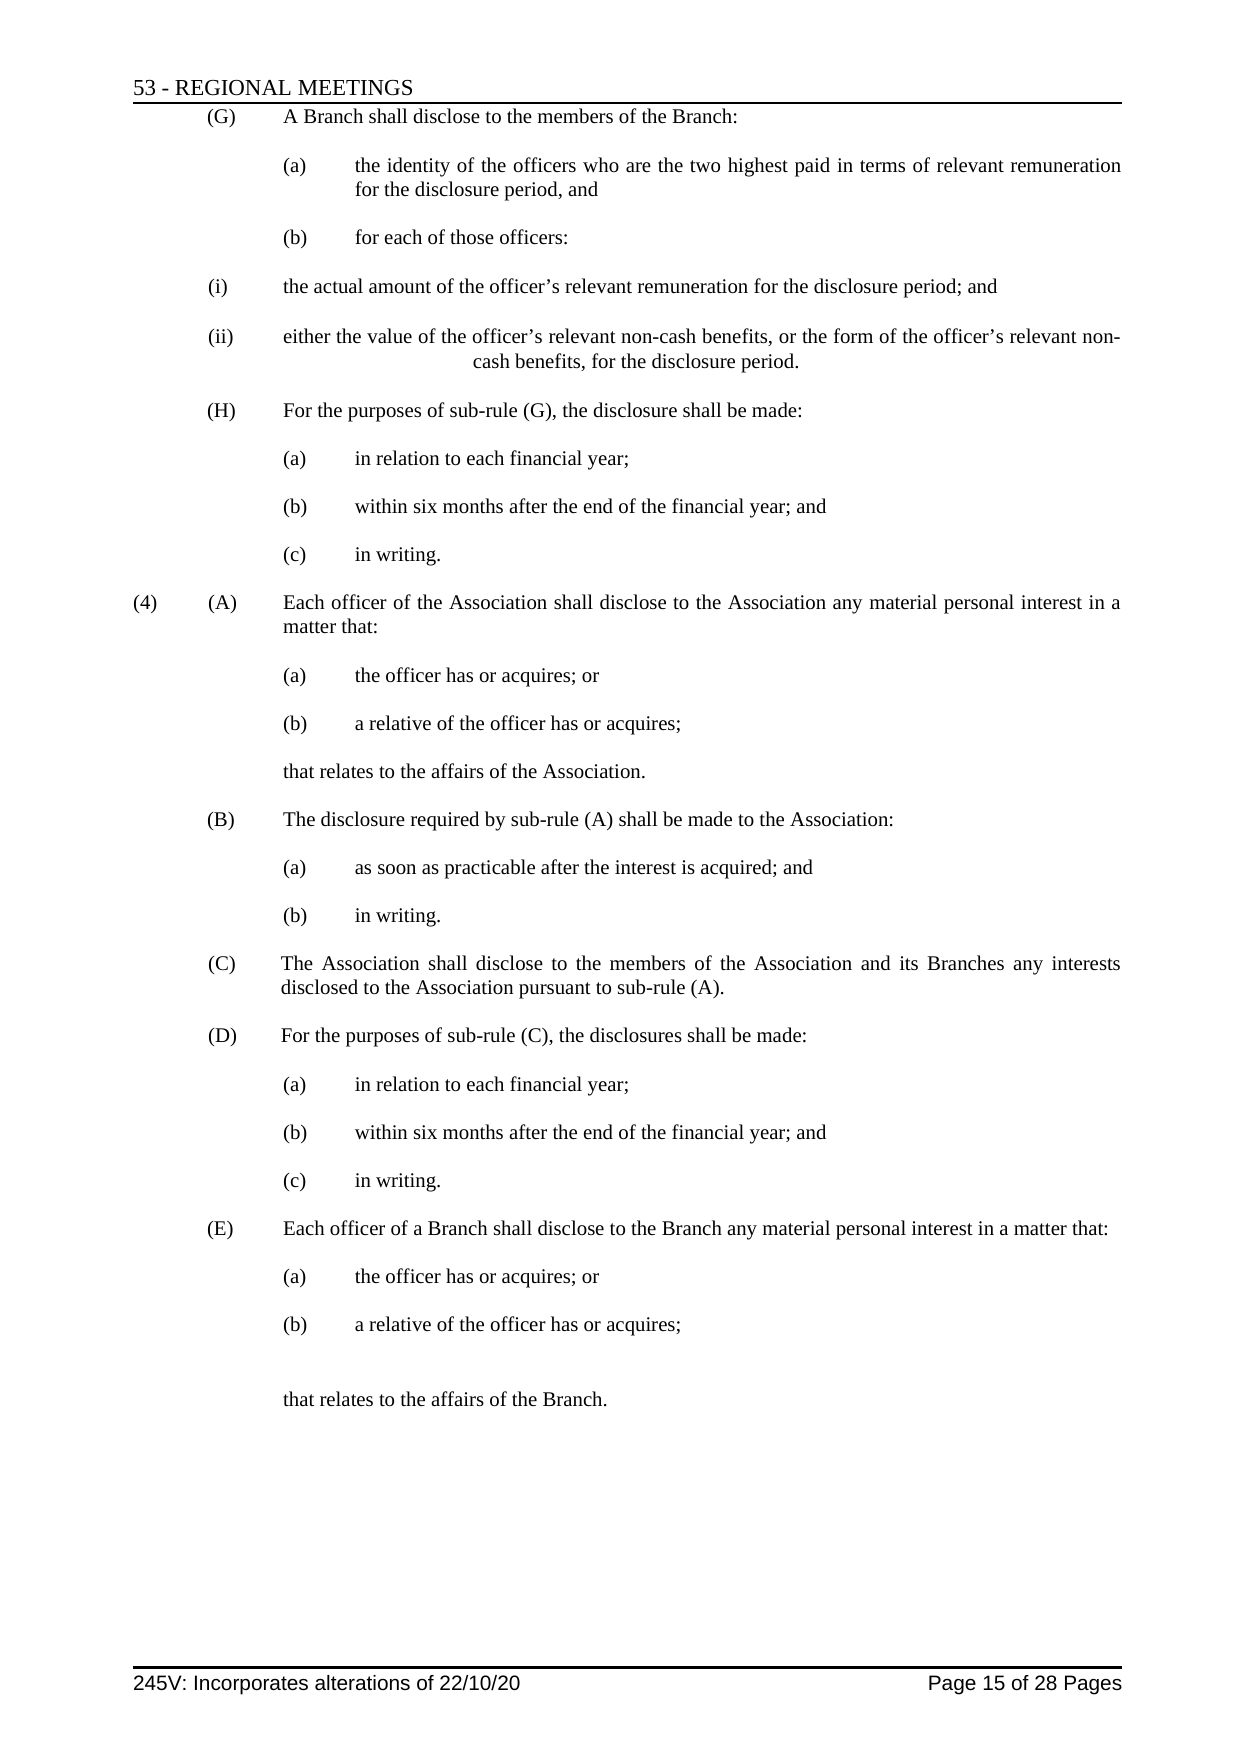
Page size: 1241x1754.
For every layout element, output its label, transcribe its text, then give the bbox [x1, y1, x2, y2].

text (b) in writing. [207, 903, 1122, 927]
text (a) the officer has or acquires; or [207, 1264, 1122, 1288]
text (H) For the purposes of sub-rule (G), the disclosure shall be made: [207, 398, 1122, 422]
text (a) the officer has or acquires; or [207, 662, 1122, 687]
text (a) the identity of the officers who are the two highest paid in terms of relevant remuneration for the disclosure period, and [207, 152, 1122, 201]
text that relates to the affairs of the Branch. [207, 1387, 1122, 1411]
text (c) in writing. [207, 1168, 1122, 1192]
text (i) the actual amount of the officer’s relevant remuneration for the disclosure period; and [133, 273, 1122, 298]
text that relates to the affairs of the Association. [207, 759, 1122, 783]
text (D) For the purposes of sub-rule (C), the disclosures shall be made: [133, 1023, 1122, 1047]
text (G) A Branch shall disclose to the members of the Branch: [207, 104, 1122, 128]
text (a) as soon as practicable after the interest is acquired; and [207, 855, 1122, 879]
text (a) in relation to each financial year; [207, 1072, 1122, 1096]
text (b) within six months after the end of the financial year; and [207, 494, 1122, 518]
text (b) a relative of the officer has or acquires; [207, 1312, 1122, 1336]
text (b) a relative of the officer has or acquires; [207, 711, 1122, 735]
text (c) in writing. [207, 542, 1122, 566]
text (b) for each of those officers: [207, 225, 1122, 249]
text (ii) either the value of the officer’s relevant non-cash benefits, or the form of the officer’s relevant non-cash benefits, for the disclosure period. [133, 323, 1122, 373]
text (B) The disclosure required by sub-rule (A) shall be made to the Association: [207, 807, 1122, 831]
text (a) in relation to each financial year; [207, 446, 1122, 470]
text (b) within six months after the end of the financial year; and [207, 1120, 1122, 1144]
text (4) (A) Each officer of the Association shall disclose to the Association any material personal interest in a matter that: [133, 590, 1122, 638]
text (C) The Association shall disclose to the members of the Association and its Branches any interests disclosed to the Association pursuant to sub-rule (A). [133, 951, 1122, 999]
text (E) Each officer of a Branch shall disclose to the Branch any material personal interest in a matter that: [207, 1216, 1122, 1240]
